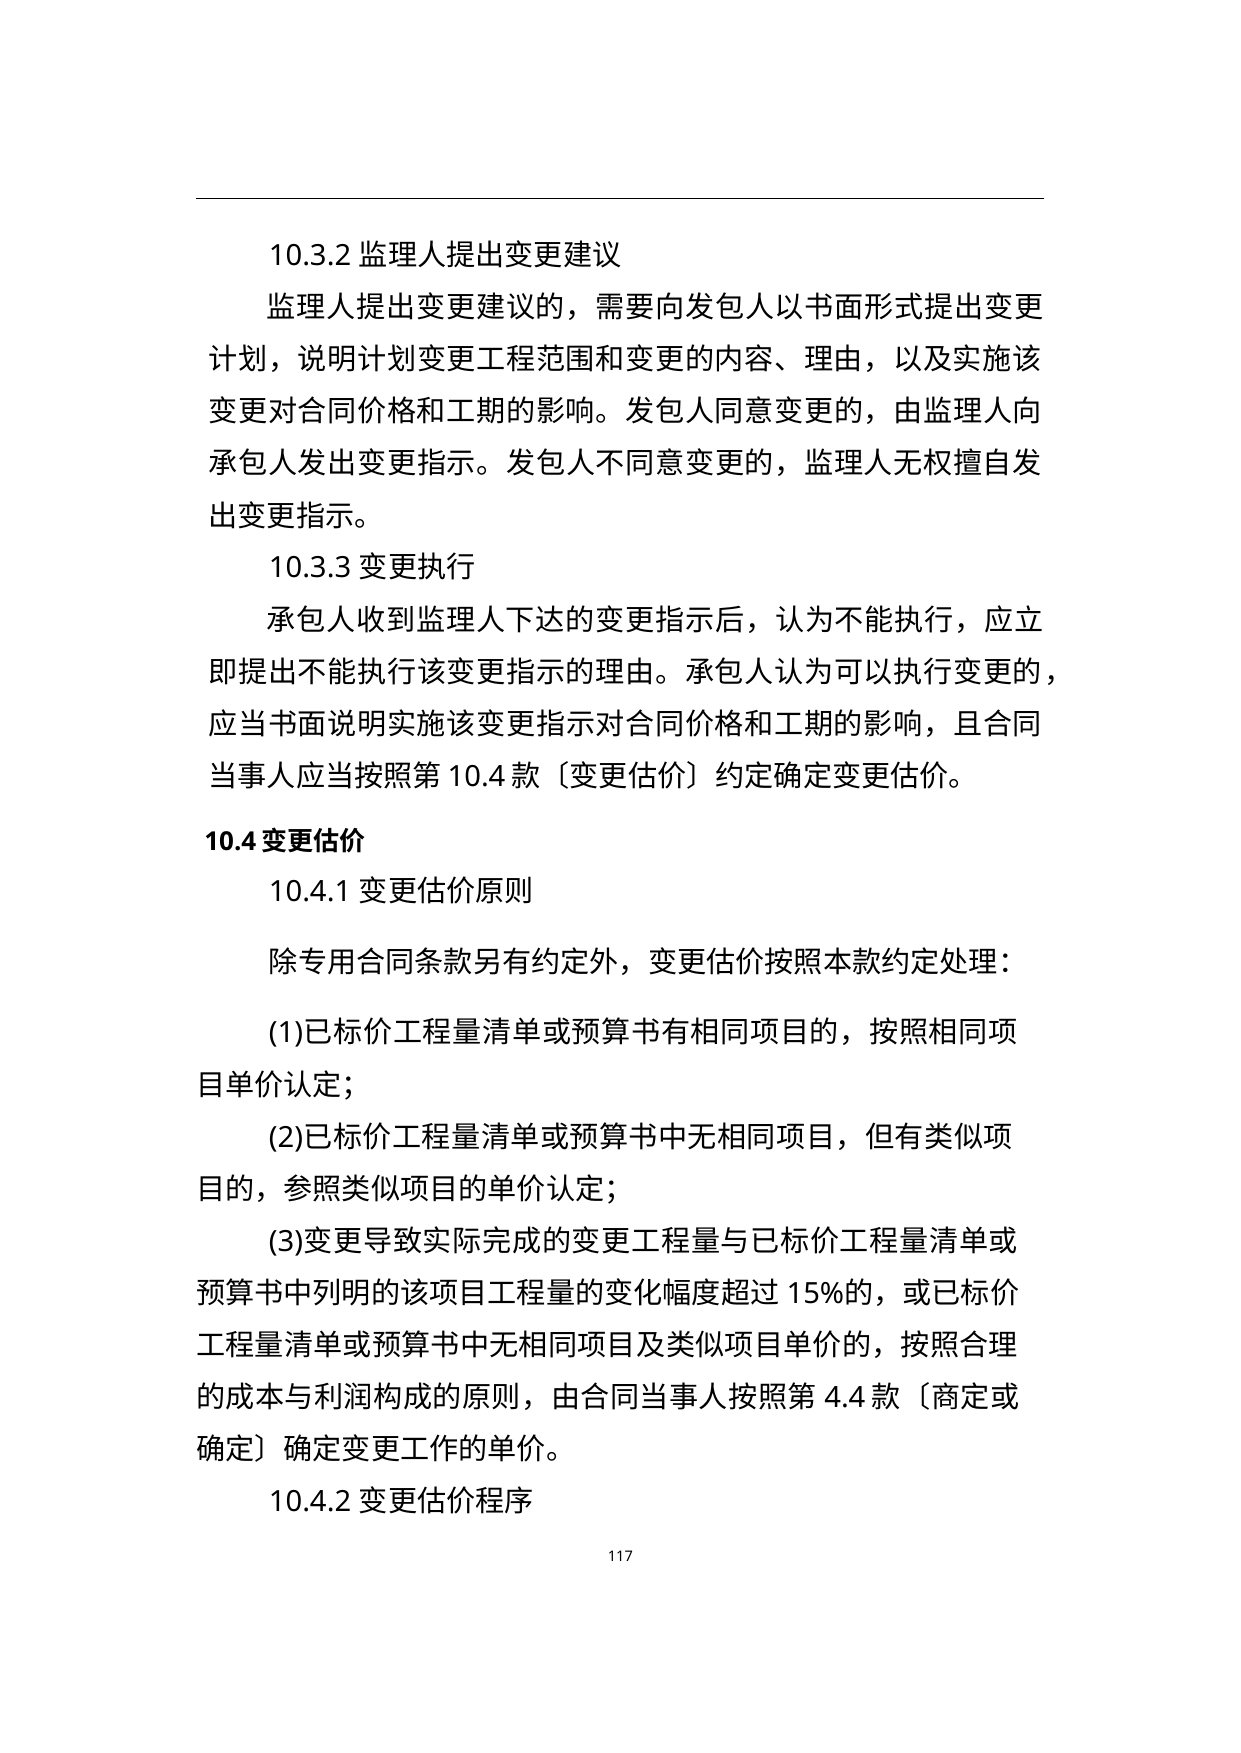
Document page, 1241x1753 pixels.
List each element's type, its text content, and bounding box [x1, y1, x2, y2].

text 承包人收到监理人下达的变更指示后，认为不能执行，应立即提出不能执行该变更指示的理由。承包人认为可以执行变更的，应当书面说明实施该变更指示对合同价格和工期的影响，且合同当事人应当按照第10.4款〔变更估价〕约定确定变更估价。 [208, 586, 1044, 795]
text 监理人提出变更建议的，需要向发包人以书面形式提出变更计划，说明计划变更工程范围和变更的内容、理由，以及实施该变更对合同价格和工期的影响。发包人同意变更的，由监理人向承包人发出变更指示。发包人不同意变更的，监理人无权擅自发出变更指示。 [208, 274, 1044, 534]
text 10.4.2 变更估价程序 [269, 1468, 1044, 1520]
text (2)已标价工程量清单或预算书中无相同项目，但有类似项目的，参照类似项目的单价认定； [196, 1103, 1015, 1208]
text 除专用合同条款另有约定外，变更估价按照本款约定处理： [269, 928, 1044, 981]
text 10.4.1 变更估价原则 [269, 858, 1044, 910]
text 117 [196, 1545, 1044, 1566]
text (1)已标价工程量清单或预算书有相同项目的，按照相同项目单价认定； [196, 999, 1019, 1103]
text 10.4变更估价 [204, 820, 1044, 858]
text 10.3.2 监理人提出变更建议 [269, 222, 1044, 274]
text 10.3.3 变更执行 [269, 534, 1044, 586]
text (3)变更导致实际完成的变更工程量与已标价工程量清单或预算书中列明的该项目工程量的变化幅度超过15%的，或已标价工程量清单或预算书中无相同项目及类似项目单价的，按照合理的成本与利润构成的原则，由合同当事人按照第4.4款〔商定或确定〕确定变更工作的单价。 [196, 1208, 1019, 1468]
